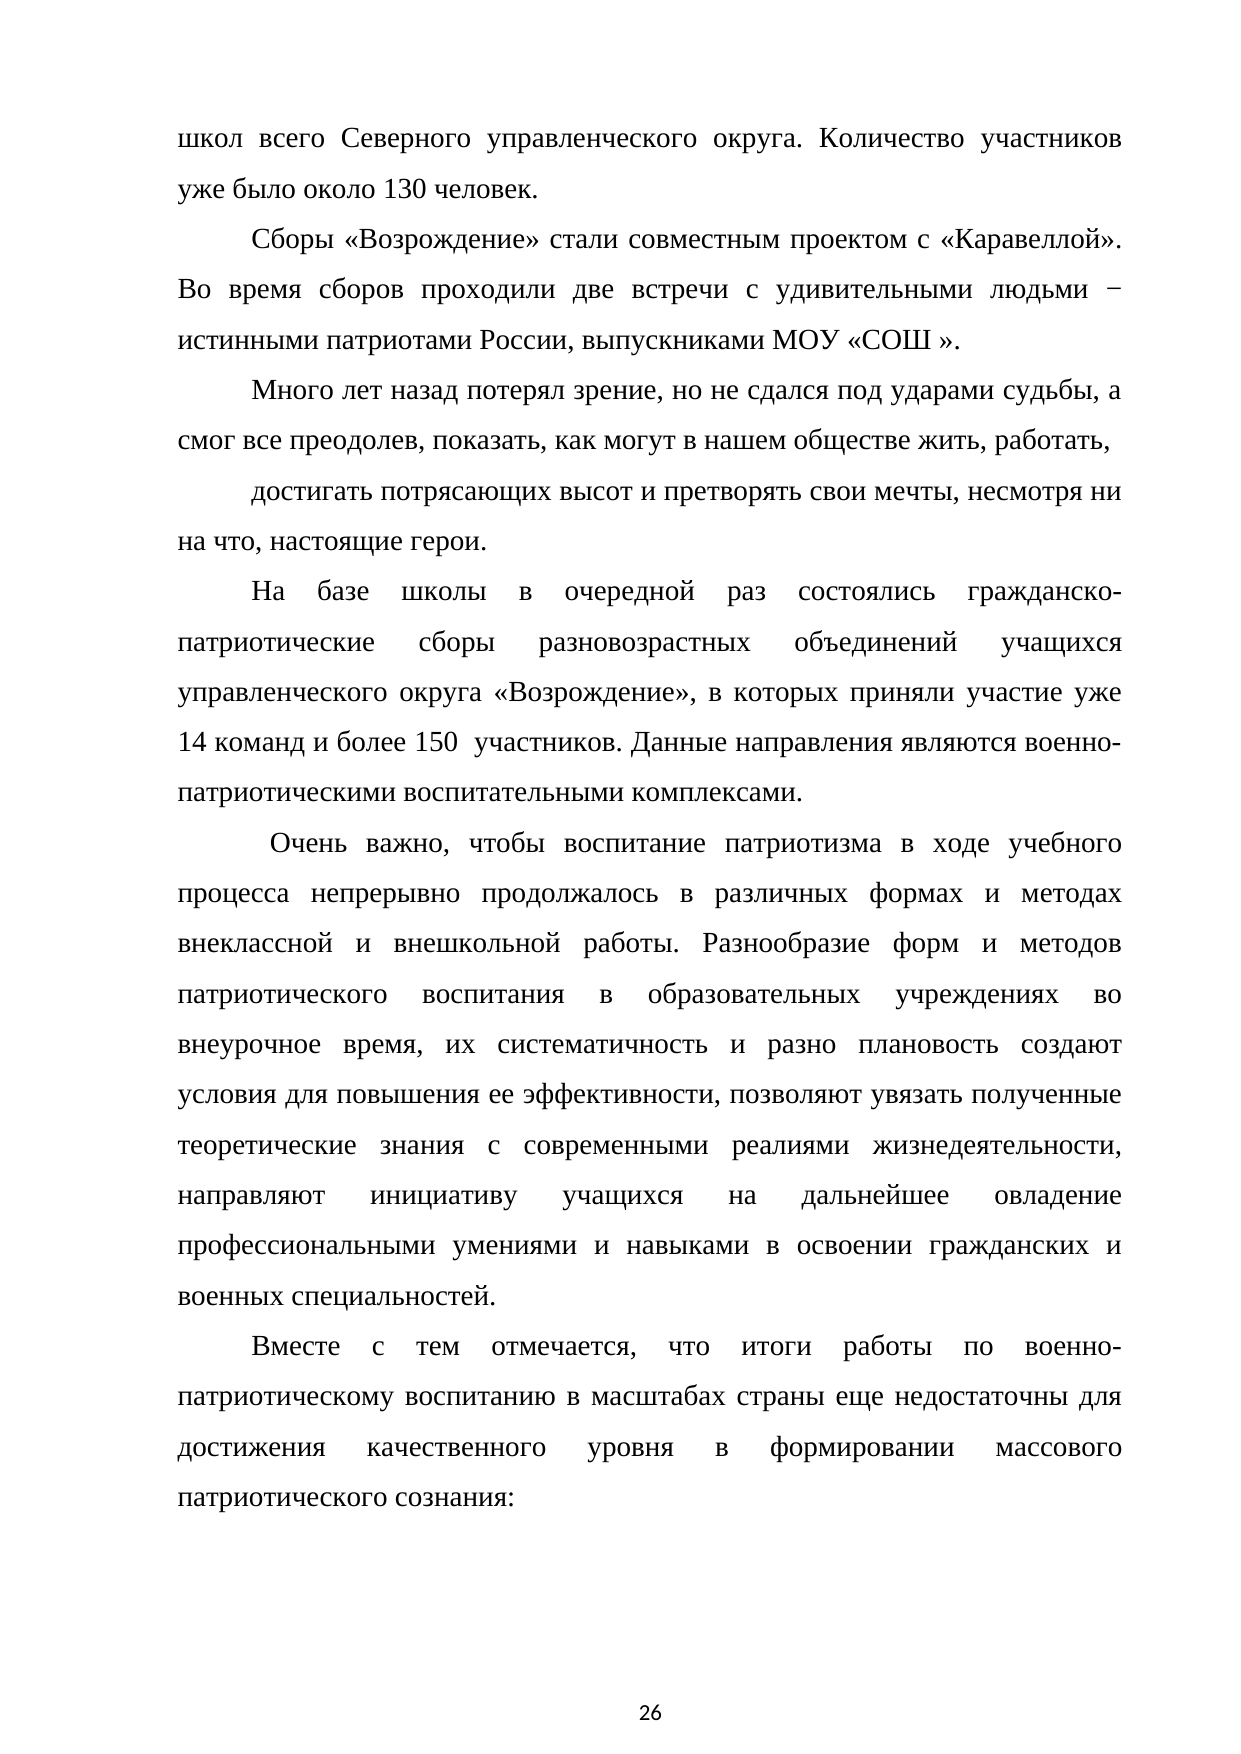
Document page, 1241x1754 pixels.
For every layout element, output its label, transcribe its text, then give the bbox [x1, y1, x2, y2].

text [177, 121, 1123, 204]
text Вместе с тем отмечается, что итоги работы по военно-патриотическому воспитанию в масштабах страны еще недостаточны для достижения качественного уровня в формировании массового патриотического сознания: [177, 1328, 1123, 1512]
text На базе школы в очередной раз состоялись гражданско-патриотические сборы разновозрастных объединений учащихся управленческого округа «Возрождение», в которых приняли участие уже 14 команд и более 150 участников. Данные направления являются военно-патриотическими воспитательными комплексами. [177, 573, 1123, 808]
text Очень важно, чтобы воспитание патриотизма в ходе учебного процесса непрерывно продолжалось в различных формах и методах внеклассной и внешкольной работы. Разнообразие форм и методов патриотического воспитания в образовательных учреждениях во внеурочное время, их систематичность и разно плановость создают условия для повышения ее эффективности, позволяют увязать полученные теоретические знания с современными реалиями жизнедеятельности, направляют инициативу учащихся на дальнейшее овладение профессиональными умениями и навыками в освоении гражданских и военных специальностей. [177, 825, 1123, 1311]
text Сборы «Возрождение» стали совместным проектом с «Каравеллой». Во время сборов проходили две встречи с удивительными людьми − истинными патриотами России, выпускниками МОУ «СОШ ». [177, 221, 1123, 355]
text Много лет назад потерял зрение, но не сдался под ударами судьбы, а смог все преодолев, показать, как могут в нашем обществе жить, работать, [177, 372, 1123, 456]
text достигать потрясающих высот и претворять свои мечты, несмотря ни на что, настоящие герои. [177, 473, 1123, 557]
